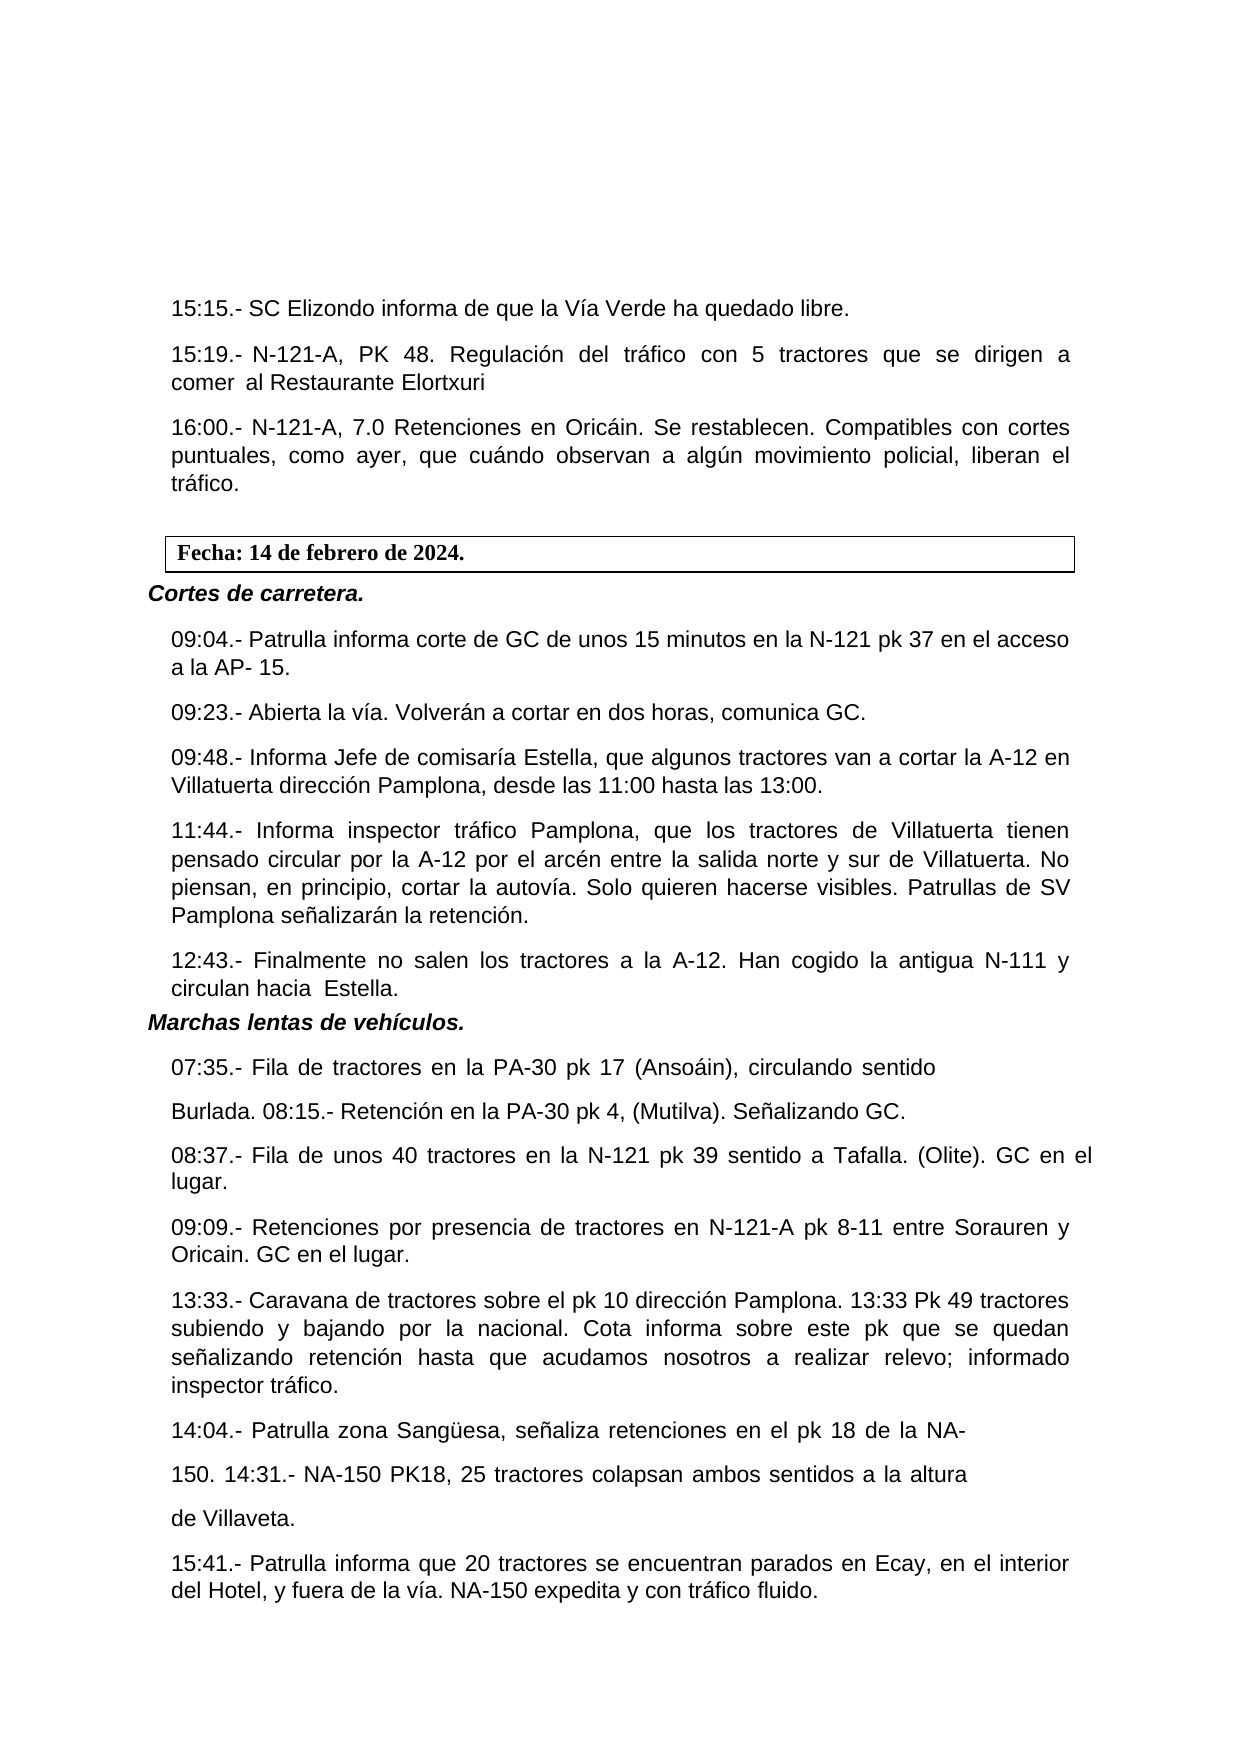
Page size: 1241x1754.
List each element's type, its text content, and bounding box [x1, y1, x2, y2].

text 07:35.- Fila de tractores en la PA-30 pk 17 (Ansoáin), circulando sentido Burlada. 08:15.- Retención en la PA-30 pk 4, (Mutilva). Señalizando GC. [171, 1054, 937, 1124]
text 14:04.- Patrulla zona Sangüesa, señaliza retenciones en el pk 18 de la NA-150. 14:31.- NA-150 PK18, 25 tractores colapsan ambos sentidos a la altura de Villaveta. [171, 1417, 967, 1532]
text 12:43.- Finalmente no salen los tractores a la A-12. Han cogido la antigua N-111 y circulan hacia Estella. [171, 947, 1070, 1001]
text 15:15.- SC Elizondo informa de que la Vía Verde ha quedado libre. [171, 295, 1092, 322]
text 09:23.- Abierta la vía. Volverán a cortar en dos horas, comunica GC. [171, 698, 1092, 725]
text 09:04.- Patrulla informa corte de GC de unos 15 minutos en la N-121 pk 37 en el acceso a la AP- 15. [171, 626, 1070, 680]
subtitle Marchas lentas de vehículos. [148, 1009, 1092, 1035]
text 13:33.- Caravana de tractores sobre el pk 10 dirección Pamplona. 13:33 Pk 49 tractores subiendo y bajando por la nacional. Cota informa sobre este pk que se quedan señalizando retención hasta que acudamos nosotros a realizar relevo; informado inspector tráfico. [171, 1287, 1070, 1398]
text 09:09.- Retenciones por presencia de tractores en N-121-A pk 8-11 entre Sorauren y Oricain. GC en el lugar. [171, 1213, 1070, 1268]
text 08:37.- Fila de unos 40 tractores en la N-121 pk 39 sentido a Tafalla. (Olite). GC en el lugar. [171, 1142, 1092, 1194]
text 16:00.- N-121-A, 7.0 Retenciones en Oricáin. Se restablecen. Compatibles con cortes puntuales, como ayer, que cuándo observan a algún movimiento policial, liberan el tráfico. [171, 414, 1070, 496]
subtitle Cortes de carretera. [148, 530, 1092, 607]
text 11:44.- Informa inspector tráfico Pamplona, que los tractores de Villatuerta tienen pensado circular por la A-12 por el arcén entre la salida norte y sur de Villatuerta. No piensan, en principio, cortar la autovía. Solo quieren hacerse visibles. Patrullas de SV Pamplona señalizarán la retención. [171, 817, 1070, 929]
text 15:19.- N-121-A, PK 48. Regulación del tráfico con 5 tractores que se dirigen a comer al Restaurante Elortxuri [171, 341, 1070, 395]
text 09:48.- Informa Jefe de comisaría Estella, que algunos tractores van a cortar la A-12 en Villatuerta dirección Pamplona, desde las 11:00 hasta las 13:00. [171, 744, 1070, 798]
text 15:41.- Patrulla informa que 20 tractores se encuentran parados en Ecay, en el interior del Hotel, y fuera de la vía. NA-150 expedita y con tráfico fluido. [171, 1549, 1070, 1604]
